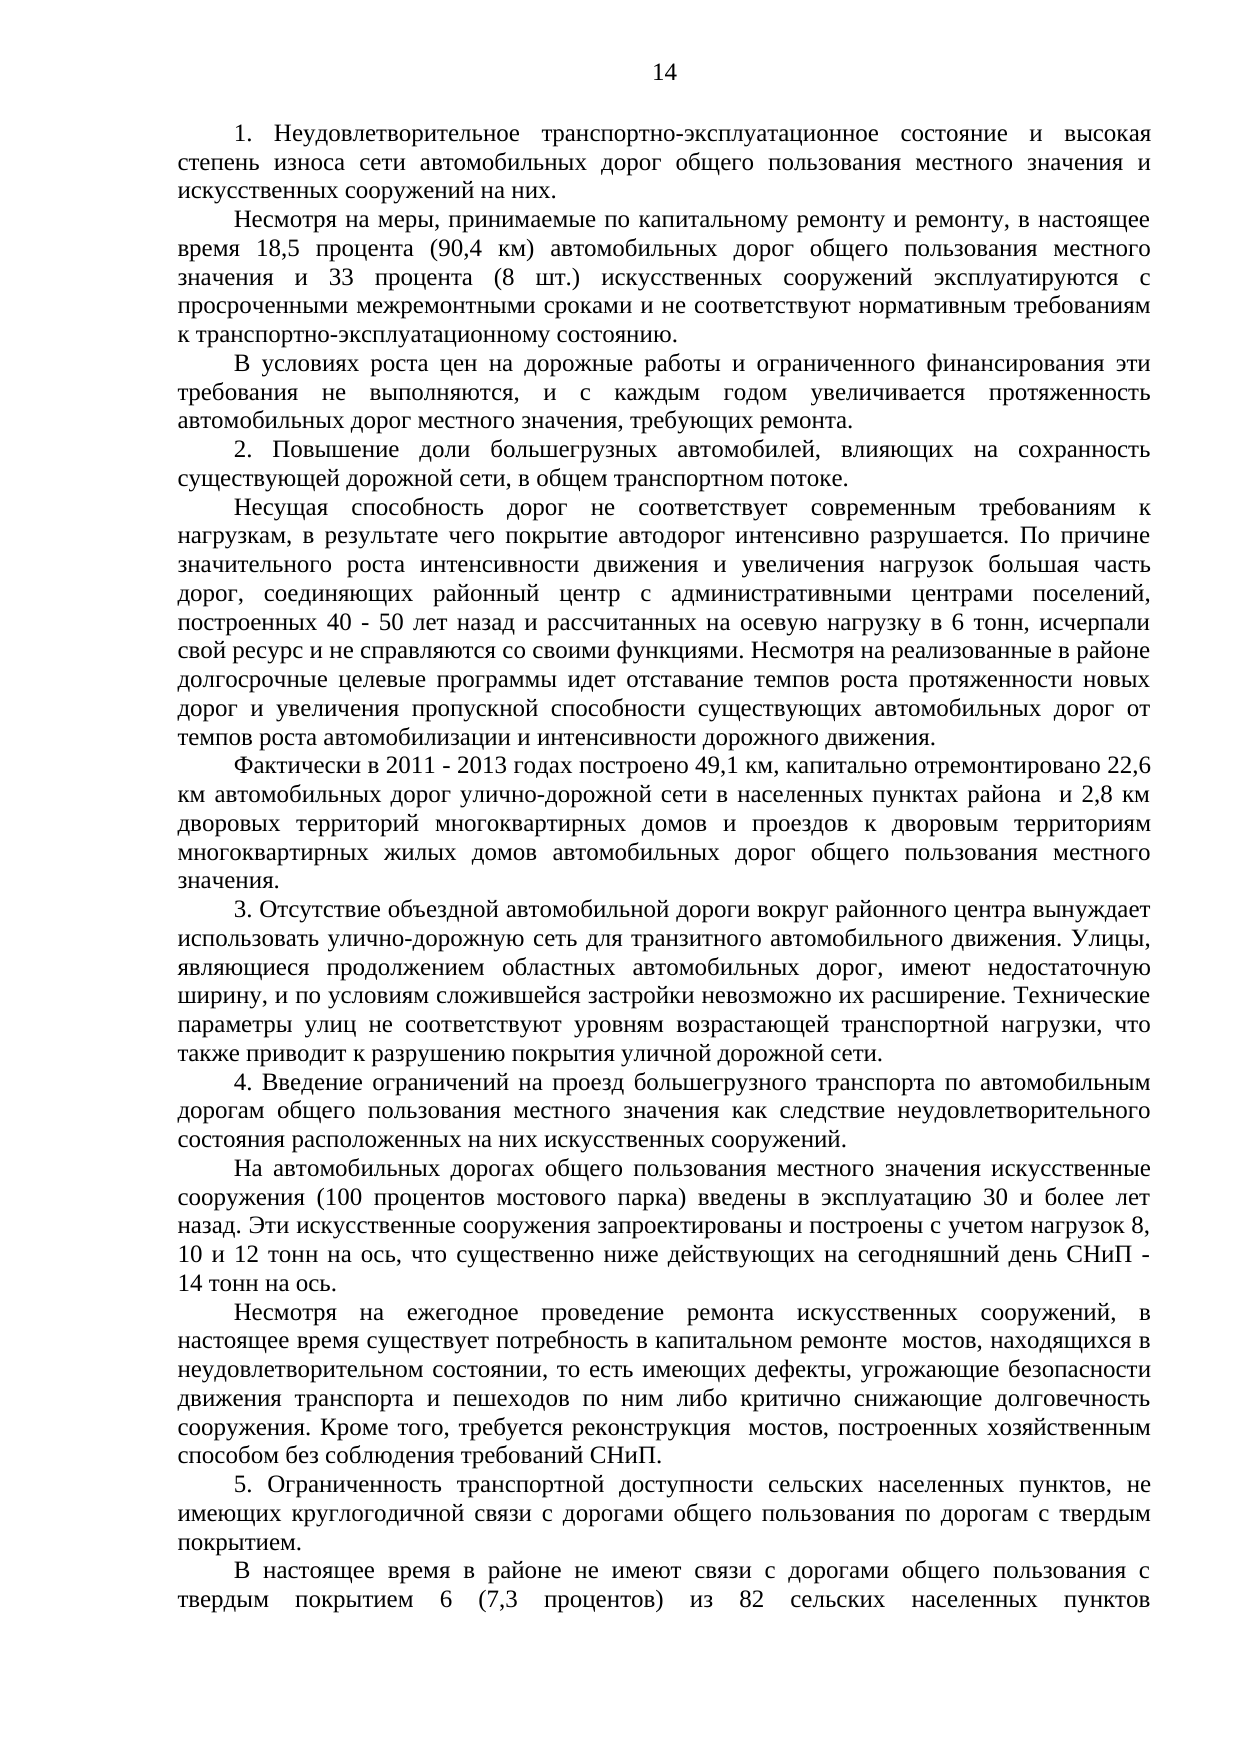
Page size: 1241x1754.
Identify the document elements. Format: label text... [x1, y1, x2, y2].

text 2. Повышение доли большегрузных автомобилей, влияющих на сохранность существующей дорожной сети, в общем транспортном потоке. [177, 434, 1152, 492]
text 4. Введение ограничений на проезд большегрузного транспорта по автомобильным дорогам общего пользования местного значения как следствие неудовлетворительного состояния расположенных на них искусственных сооружений. [177, 1067, 1152, 1153]
text 5. Ограниченность транспортной доступности сельских населенных пунктов, не имеющих круглогодичной связи с дорогами общего пользования по дорогам с твердым покрытием. [177, 1469, 1152, 1556]
text В условиях роста цен на дорожные работы и ограниченного финансирования эти требования не выполняются, и с каждым годом увеличивается протяженность автомобильных дорог местного значения, требующих ремонта. [177, 348, 1152, 434]
text На автомобильных дорогах общего пользования местного значения искусственные сооружения (100 процентов мостового парка) введены в эксплуатацию 30 и более лет назад. Эти искусственные сооружения запроектированы и построены с учетом нагрузок 8, 10 и 12 тонн на ось, что существенно ниже действующих на сегодняшний день СНиП - 14 тонн на ось. [177, 1153, 1152, 1297]
text Несущая способность дорог не соответствует современным требованиям к нагрузкам, в результате чего покрытие автодорог интенсивно разрушается. По причине значительного роста интенсивности движения и увеличения нагрузок большая часть дорог, соединяющих районный центр с административными центрами поселений, построенных 40 - 50 лет назад и рассчитанных на осевую нагрузку в 6 тонн, исчерпали свой ресурс и не справляются со своими функциями. Несмотря на реализованные в районе долгосрочные целевые программы идет отставание темпов роста протяженности новых дорог и увеличения пропускной способности существующих автомобильных дорог от темпов роста автомобилизации и интенсивности дорожного движения. [177, 492, 1152, 751]
text Несмотря на меры, принимаемые по капитальному ремонту и ремонту, в настоящее время 18,5 процента (90,4 км) автомобильных дорог общего пользования местного значения и 33 процента (8 шт.) искусственных сооружений эксплуатируются с просроченными межремонтными сроками и не соответствуют нормативным требованиям к транспортно-эксплуатационному состоянию. [177, 204, 1152, 348]
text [177, 1556, 1152, 1613]
text 3. Отсутствие объездной автомобильной дороги вокруг районного центра вынуждает использовать улично-дорожную сеть для транзитного автомобильного движения. Улицы, являющиеся продолжением областных автомобильных дорог, имеют недостаточную ширину, и по условиям сложившейся застройки невозможно их расширение. Технические параметры улиц не соответствуют уровням возрастающей транспортной нагрузки, что также приводит к разрушению покрытия уличной дорожной сети. [177, 894, 1152, 1067]
text Несмотря на ежегодное проведение ремонта искусственных сооружений, в настоящее время существует потребность в капитальном ремонте мостов, находящихся в неудовлетворительном состоянии, то есть имеющих дефекты, угрожающие безопасности движения транспорта и пешеходов по ним либо критично снижающие долговечность сооружения. Кроме того, требуется реконструкция мостов, построенных хозяйственным способом без соблюдения требований СНиП. [177, 1297, 1152, 1469]
text 1. Неудовлетворительное транспортно-эксплуатационное состояние и высокая степень износа сети автомобильных дорог общего пользования местного значения и искусственных сооружений на них. [177, 118, 1152, 204]
text Фактически в 2011 - 2013 годах построено 49,1 км, капитально отремонтировано 22,6 км автомобильных дорог улично-дорожной сети в населенных пунктах района и 2,8 км дворовых территорий многоквартирных домов и проездов к дворовым территориям многоквартирных жилых домов автомобильных дорог общего пользования местного значения. [177, 751, 1152, 894]
